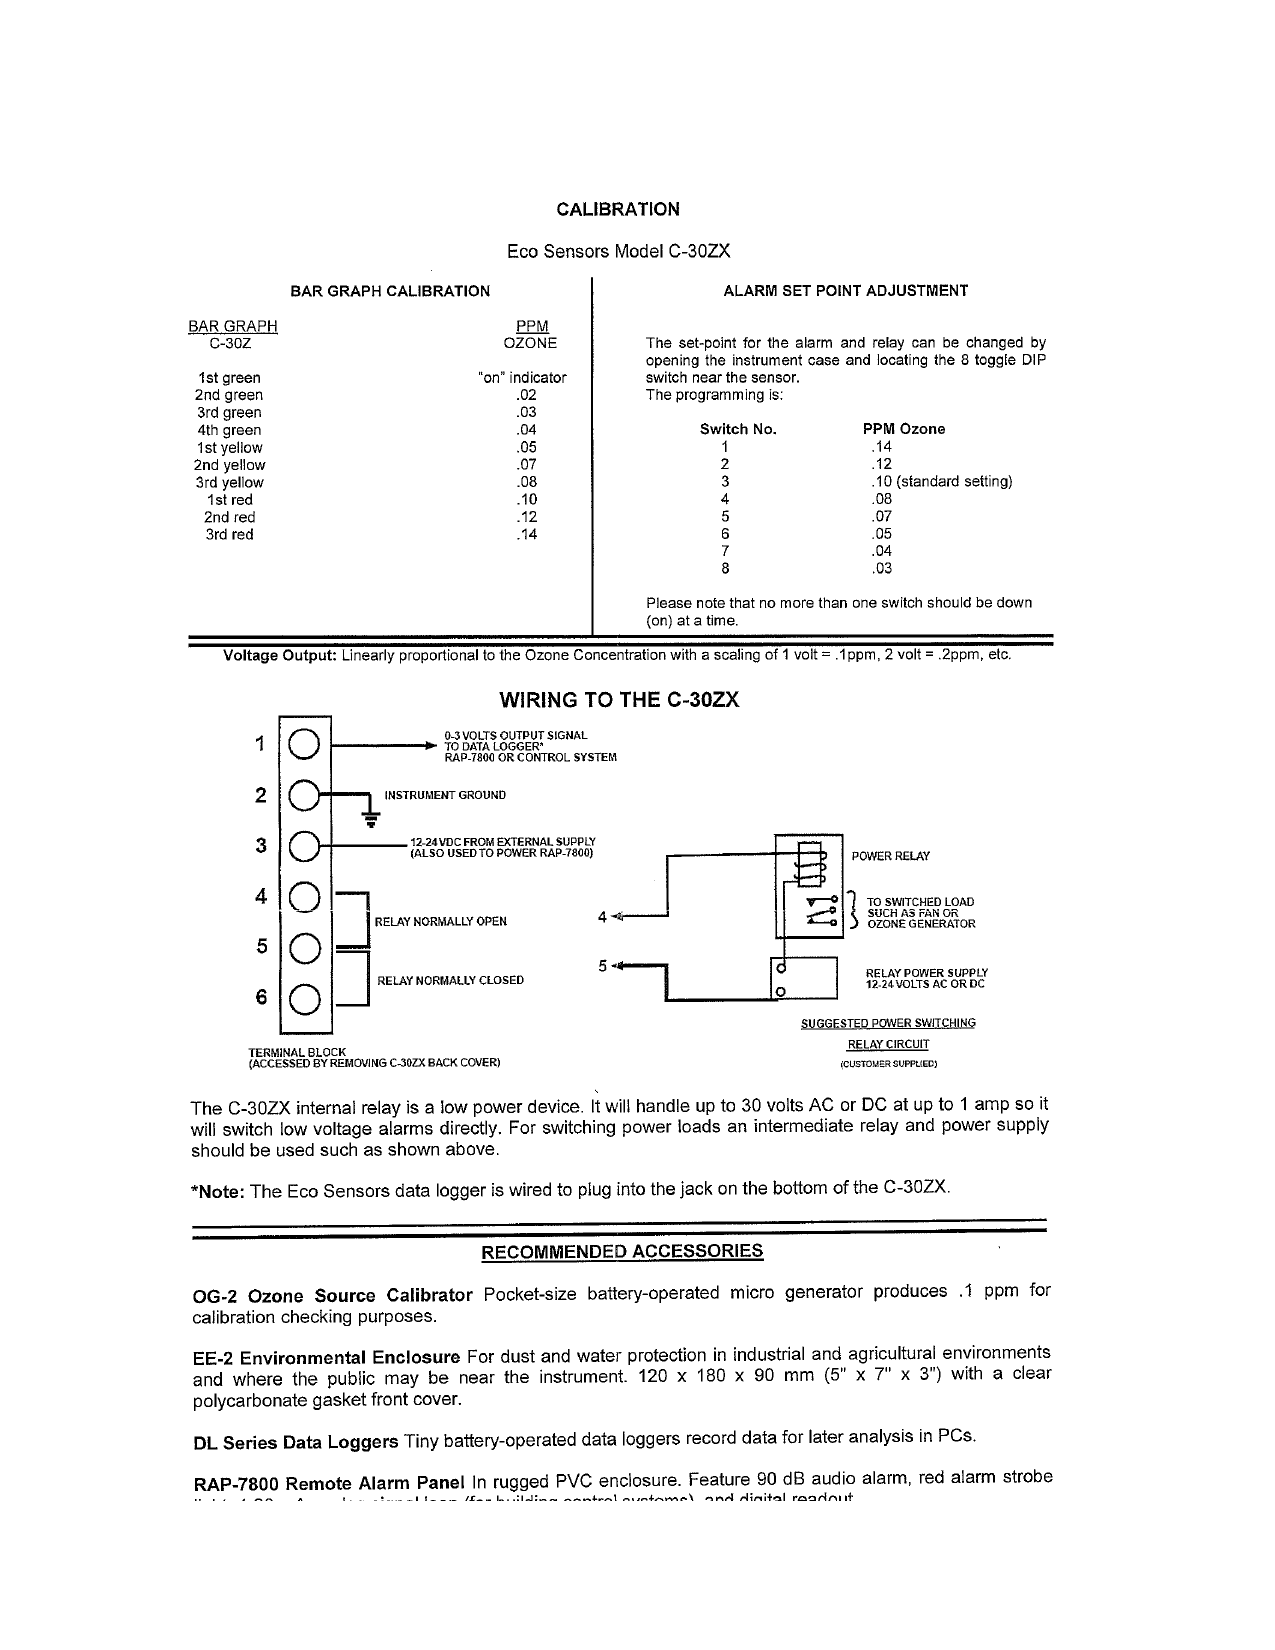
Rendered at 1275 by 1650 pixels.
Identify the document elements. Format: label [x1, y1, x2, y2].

picture [150, 150, 1078, 1501]
